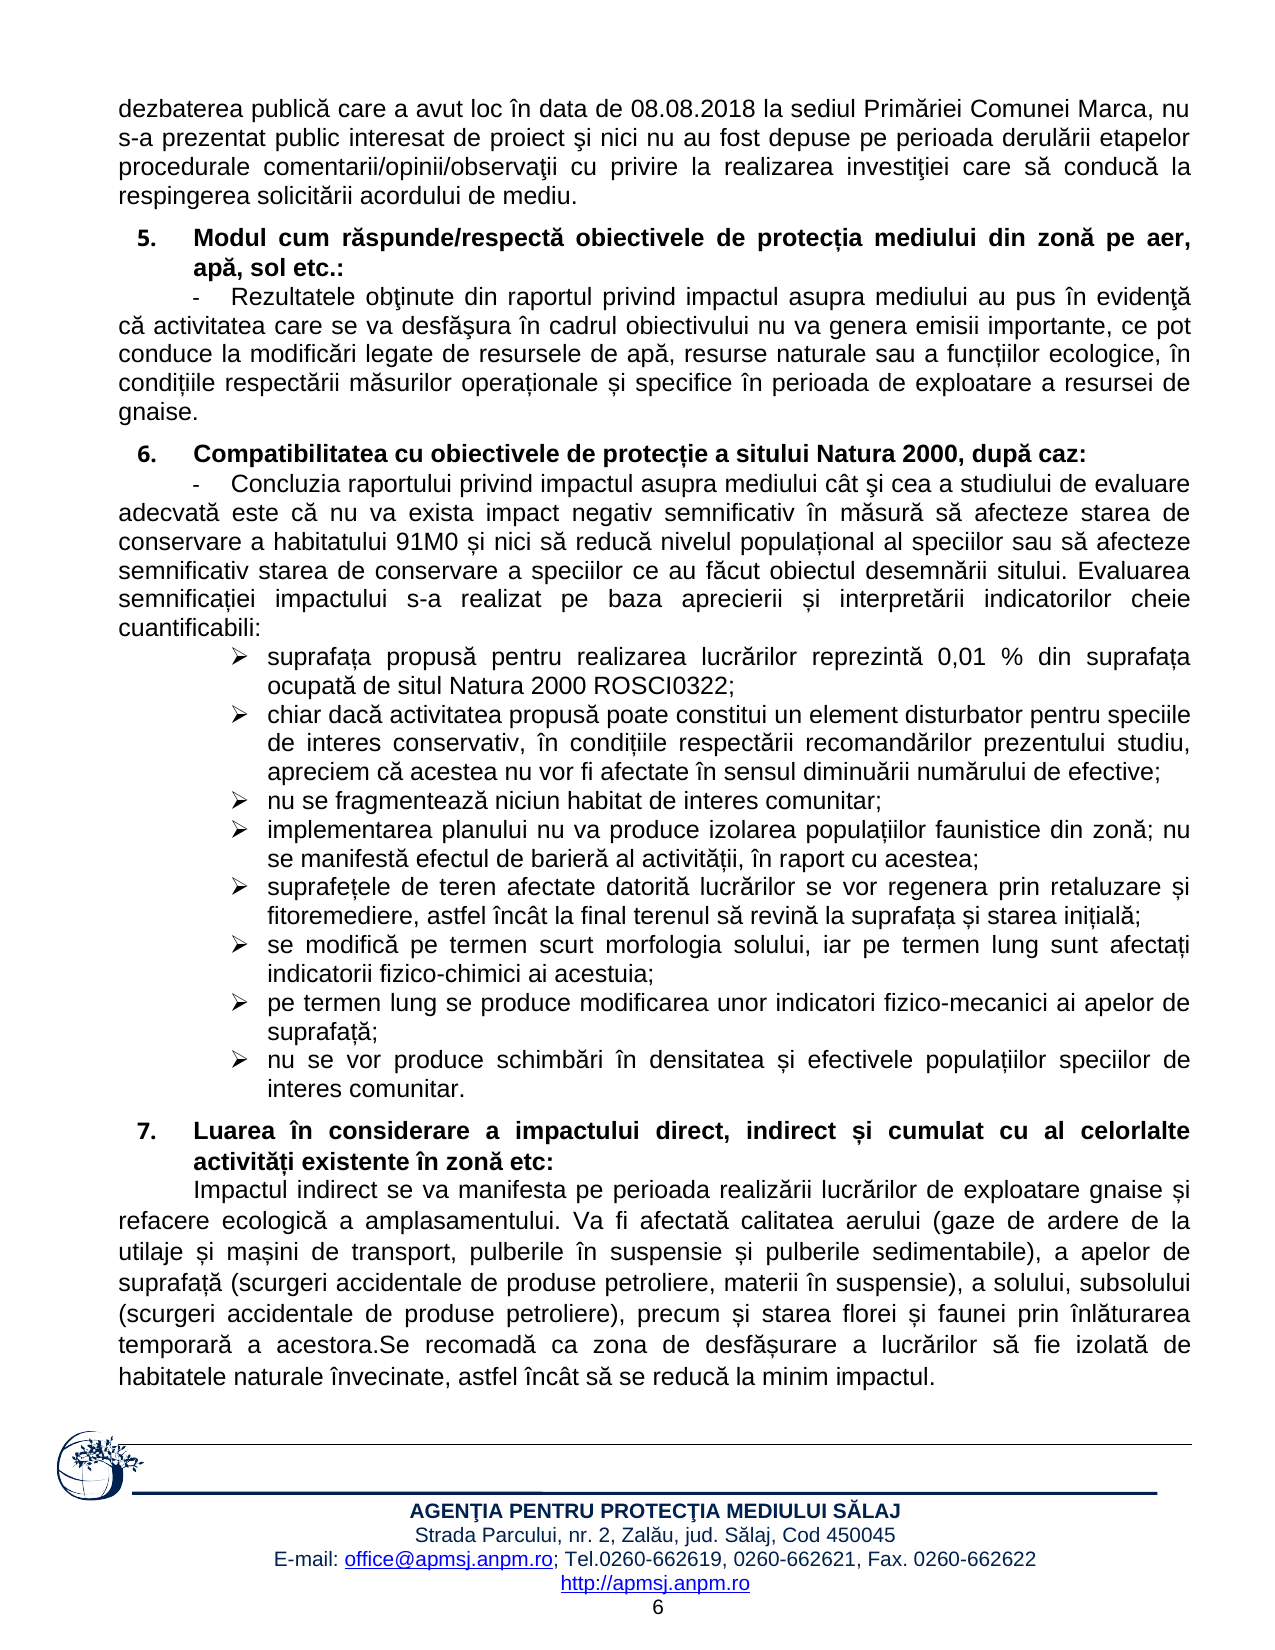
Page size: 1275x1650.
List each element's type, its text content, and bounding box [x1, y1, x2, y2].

list Modul cum răspunde/respectă obiectivele de protecția mediului din zonă pe aer, apă, sol etc.: [137, 222, 1192, 282]
text Impactul indirect se va manifesta pe perioada realizării lucrărilor de exploatare gnaise și refacere ecologică a amplasamentului. Va fi afectată calitatea aerului (gaze de ardere de la utilaje și mașini de transport, pulberile în suspensie și pulberile sedimentabile), a apelor de suprafață (scurgeri accidentale de produse petroliere, materii în suspensie), a solului, subsolului (scurgeri accidentale de produse petroliere), precum și starea florei și faunei prin înlăturarea temporară a acestora.Se recomadă ca zona de desfășurare a lucrărilor să fie izolată de habitatele naturale învecinate, astfel încât să se reducă la minim impactul. [118, 1175, 1192, 1390]
list Compatibilitatea cu obiectivele de protecție a sitului Natura 2000, după caz: [137, 438, 1192, 469]
list se modifică pe termen scurt morfologia solului, iar pe termen lung sunt afectați indicatorii fizico-chimici ai acestuia; [229, 930, 1192, 988]
list pe termen lung se produce modificarea unor indicatori fizico-mecanici ai apelor de suprafață; [229, 988, 1192, 1045]
list Concluzia raportului privind impactul asupra mediului cât şi cea a studiului de evaluare adecvată este că nu va exista impact negativ semnificativ în măsură să afecteze starea de conservare a habitatului 91M0 și nici să reducă nivelul populațional al speciilor sau să afecteze semnificativ starea de conservare a speciilor ce au făcut obiectul desemnării sitului. Evaluarea semnificației impactului s-a realizat pe baza aprecierii și interpretării indicatorilor cheie cuantificabili: [118, 469, 1192, 642]
list implementarea planului nu va produce izolarea populațiilor faunistice din zonă; nu se manifestă efectul de barieră al activității, în raport cu acestea; [229, 815, 1192, 872]
list nu se fragmentează niciun habitat de interes comunitar; [229, 786, 1192, 815]
list Luarea în considerare a impactului direct, indirect și cumulat cu al celorlalte activități existente în zonă etc: [137, 1115, 1192, 1175]
list suprafețele de teren afectate datorită lucrărilor se vor regenera prin retaluzare și fitoremediere, astfel încât la final terenul să revină la suprafața și starea inițială; [229, 872, 1192, 930]
list nu se vor produce schimbări în densitatea și efectivele populațiilor speciilor de interes comunitar. [229, 1045, 1192, 1103]
list Rezultatele obţinute din raportul privind impactul asupra mediului au pus în evidenţă că activitatea care se va desfăşura în cadrul obiectivului nu va genera emisii importante, ce pot conduce la modificări legate de resursele de apă, resurse naturale sau a funcțiilor ecologice, în condițiile respectării măsurilor operaționale și specifice în perioada de exploatare a resursei de gnaise. [118, 282, 1192, 426]
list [118, 94, 1192, 209]
list chiar dacă activitatea propusă poate constitui un element disturbator pentru speciile de interes conservativ, în condițiile respectării recomandărilor prezentului studiu, apreciem că acestea nu vor fi afectate în sensul diminuării numărului de efective; [229, 699, 1192, 786]
list suprafața propusă pentru realizarea lucrărilor reprezintă 0,01 % din suprafața ocupată de situl Natura 2000 ROSCI0322; [229, 642, 1192, 699]
